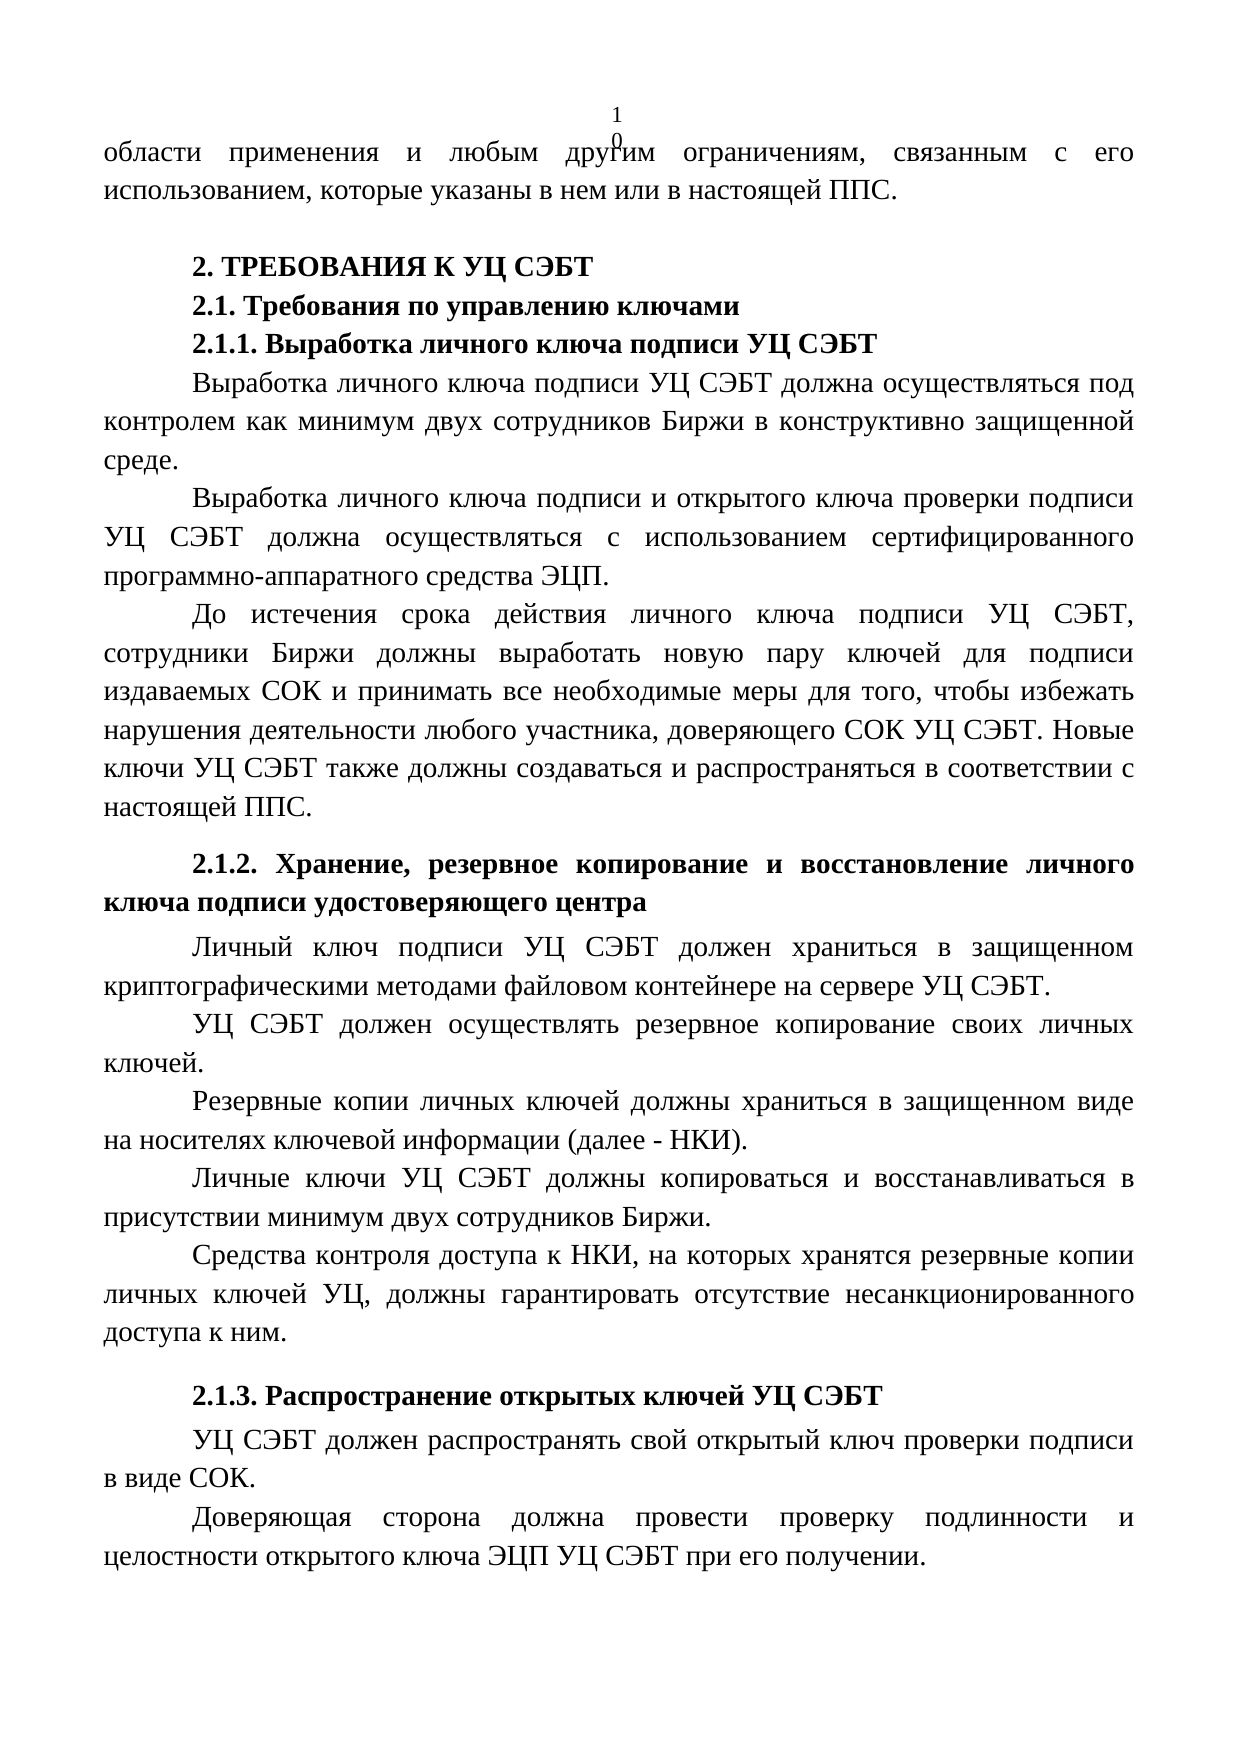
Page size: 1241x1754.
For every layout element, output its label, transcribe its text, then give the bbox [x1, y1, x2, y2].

text Личный ключ подписи УЦ СЭБТ должен храниться в защищенном криптографическими методами файловом контейнере на сервере УЦ СЭБТ. [103, 929, 1135, 1001]
text Резервные копии личных ключей должны храниться в защищенном виде на носителях ключевой информации (далее - НКИ). [103, 1083, 1135, 1155]
text УЦ СЭБТ должен осуществлять резервное копирование своих личных ключей. [103, 1006, 1135, 1078]
text Выработка личного ключа подписи УЦ СЭБТ должна осуществляться под контролем как минимум двух сотрудников Биржи в конструктивно защищенной среде. [103, 365, 1135, 476]
text 2.1. Требования по управлению ключами [103, 288, 893, 321]
text УЦ СЭБТ должен распространять свой открытый ключ проверки подписи в виде СОК. [103, 1422, 1135, 1494]
text 2. ТРЕБОВАНИЯ К УЦ СЭБТ [103, 249, 893, 283]
text 2.1.2. Хранение, резервное копирование и восстановление личного ключа подписи удостоверяющего центра [103, 846, 1135, 918]
text До истечения срока действия личного ключа подписи УЦ СЭБТ, сотрудники Биржи должны выработать новую пару ключей для подписи издаваемых СОК и принимать все необходимые меры для того, чтобы избежать нарушения деятельности любого участника, доверяющего СОК УЦ СЭБТ. Новые ключи УЦ СЭБТ также должны создаваться и распространяться в соответствии с настоящей ППС. [103, 596, 1135, 822]
text Средства контроля доступа к НКИ, на которых хранятся резервные копии личных ключей УЦ, должны гарантировать отсутствие несанкционированного доступа к ним. [103, 1237, 1135, 1348]
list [103, 134, 1135, 206]
text 2.1.1. Выработка личного ключа подписи УЦ СЭБТ [103, 326, 1137, 360]
text Доверяющая сторона должна провести проверку подлинности и целостности открытого ключа ЭЦП УЦ СЭБТ при его получении. [103, 1499, 1135, 1571]
text Выработка личного ключа подписи и открытого ключа проверки подписи УЦ СЭБТ должна осуществляться с использованием сертифицированного программно-аппаратного средства ЭЦП. [103, 481, 1135, 591]
text 2.1.3. Распространение открытых ключей УЦ СЭБТ [103, 1378, 1137, 1412]
text Личные ключи УЦ СЭБТ должны копироваться и восстанавливаться в присутствии минимум двух сотрудников Биржи. [103, 1160, 1135, 1232]
